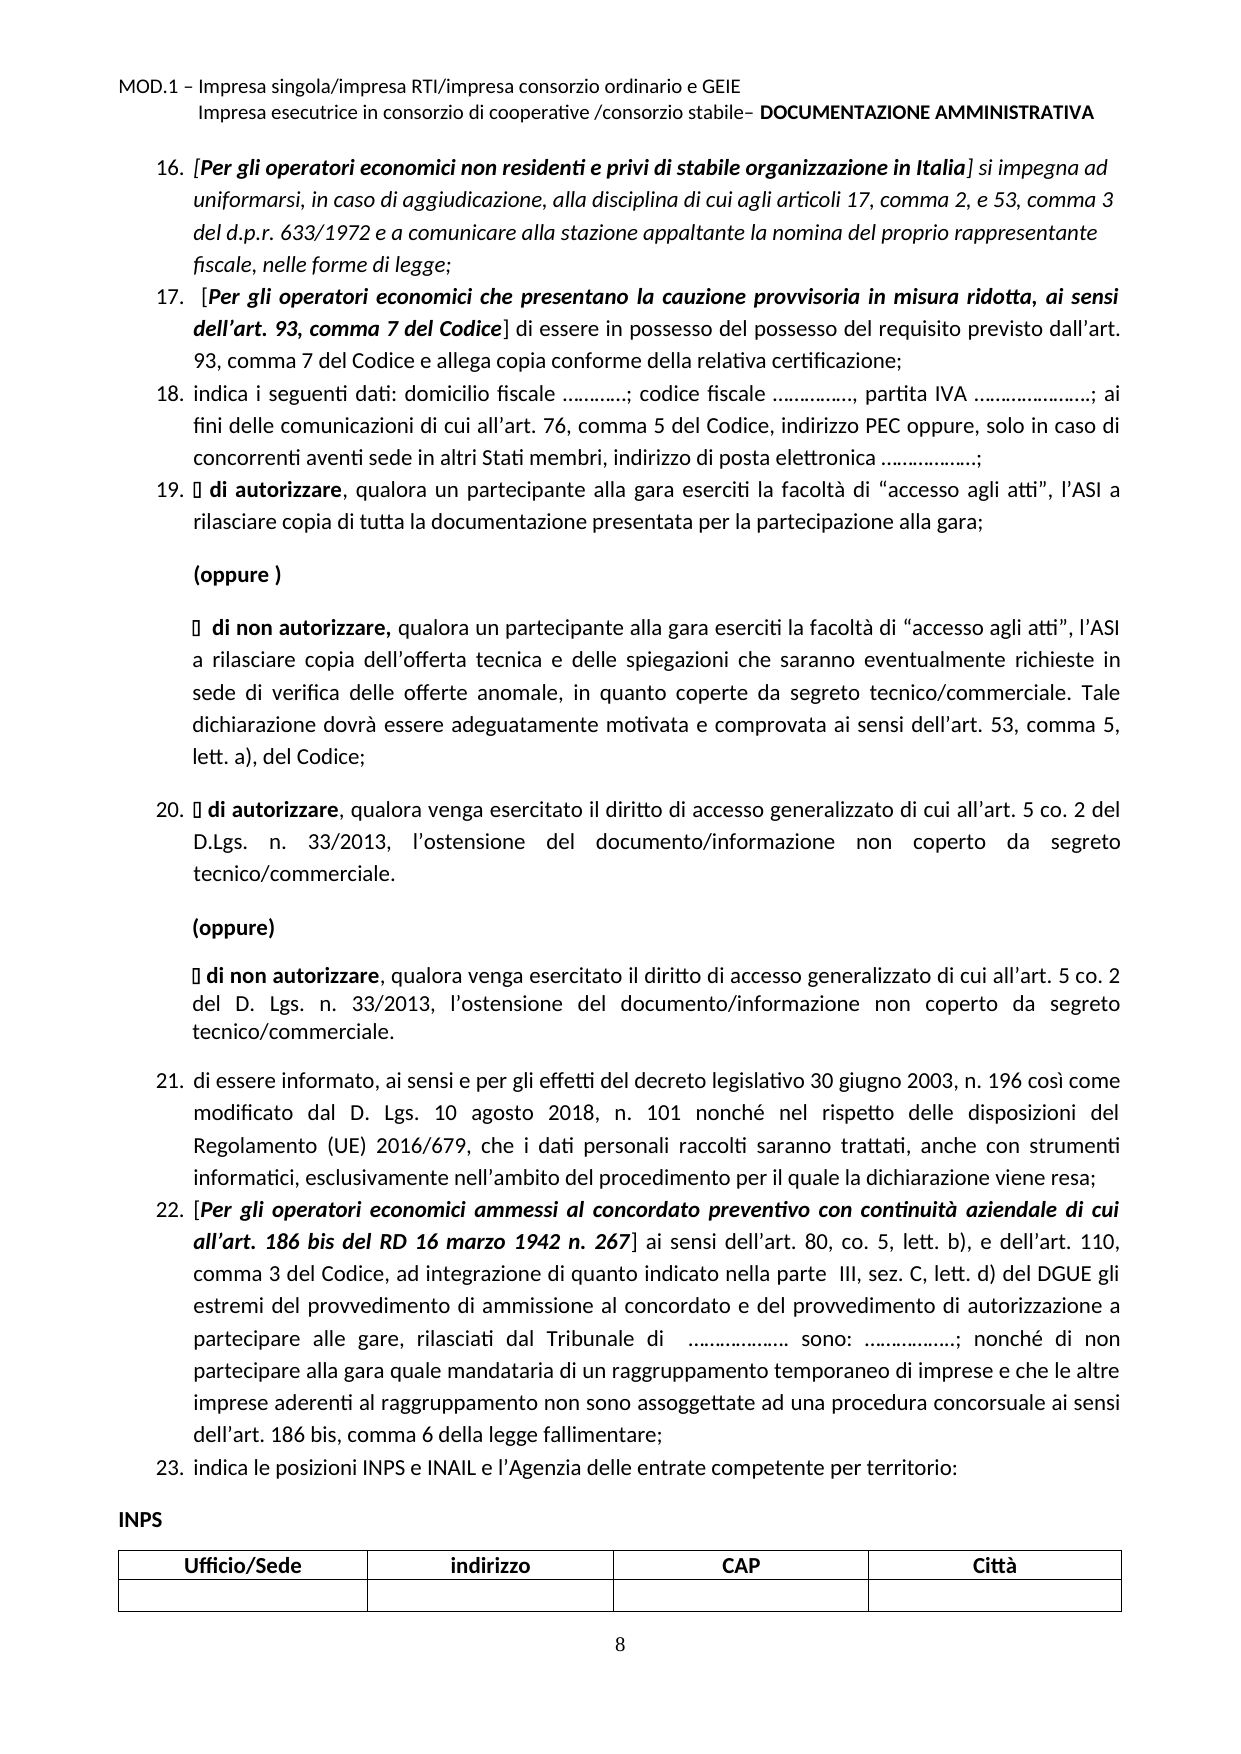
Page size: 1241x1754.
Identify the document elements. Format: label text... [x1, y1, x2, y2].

list [Per gli operatori economici ammessi al concordato preventivo con continuità aziendale di cui all’art. 186 bis del RD 16 marzo 1942 n. 267] ai sensi dell’art. 80, co. 5, lett. b), e dell’art. 110, comma 3 del Codice, ad integrazione di quanto indicato nella parte III, sez. C, lett. d) del DGUE gli estremi del provvedimento di ammissione al concordato e del provvedimento di autorizzazione a partecipare alle gare, rilasciati dal Tribunale di ………………. sono: ……………..; nonché di non partecipare alla gara quale mandataria di un raggruppamento temporaneo di imprese e che le altre imprese aderenti al raggruppamento non sono assoggettate ad una procedura concorsuale ai sensi dell’art. 186 bis, comma 6 della legge fallimentare; [156, 1195, 1122, 1448]
list di autorizzare, qualora venga esercitato il diritto di accesso generalizzato di cui all’art. 5 co. 2 del D.Lgs. n. 33/2013, l’ostensione del documento/informazione non coperto da segreto tecnico/commerciale. [156, 795, 1122, 888]
table_header indirizzo [368, 1551, 613, 1579]
text (oppure ) [149, 560, 1122, 588]
table_cell [119, 1580, 367, 1611]
list di autorizzare, qualora un partecipante alla gara eserciti la facoltà di “accesso agli atti”, l’ASI a rilasciare copia di tutta la documentazione presentata per la partecipazione alla gara; [156, 475, 1122, 535]
table_header CAP [614, 1551, 868, 1579]
table_cell [614, 1580, 868, 1611]
list [Per gli operatori economici che presentano la cauzione provvisoria in misura ridotta, ai sensi dell’art. 93, comma 7 del Codice] di essere in possesso del possesso del requisito previsto dall’art. 93, comma 7 del Codice e allega copia conforme della relativa certificazione; [156, 282, 1122, 374]
list indica i seguenti dati: domicilio fiscale …………; codice fiscale ……………, partita IVA ………………….; ai fini delle comunicazioni di cui all’art. 76, comma 5 del Codice, indirizzo PEC oppure, solo in caso di concorrenti aventi sede in altri Stati membri, indirizzo di posta elettronica ………………; [156, 379, 1122, 471]
text di non autorizzare, qualora un partecipante alla gara eserciti la facoltà di “accesso agli atti”, l’ASI a rilasciare copia dell’offerta tecnica e delle spiegazioni che saranno eventualmente richieste in sede di verifica delle offerte anomale, in quanto coperte da segreto tecnico/commerciale. Tale dichiarazione dovrà essere adeguatamente motivata e comprovata ai sensi dell’art. 53, comma 5, lett. a), del Codice; [192, 613, 1122, 770]
list di essere informato, ai sensi e per gli effetti del decreto legislativo 30 giugno 2003, n. 196 così come modificato dal D. Lgs. 10 agosto 2018, n. 101 nonché nel rispetto delle disposizioni del Regolamento (UE) 2016/679, che i dati personali raccolti saranno trattati, anche con strumenti informatici, esclusivamente nell’ambito del procedimento per il quale la dichiarazione viene resa; [156, 1066, 1122, 1191]
table_cell [869, 1580, 1121, 1611]
table_header Città [869, 1551, 1121, 1579]
text INPS [118, 1506, 1122, 1534]
table_cell [368, 1580, 613, 1611]
text (oppure) [118, 913, 1122, 941]
list indica le posizioni INPS e INAIL e l’Agenzia delle entrate competente per territorio: [156, 1453, 1122, 1481]
text di non autorizzare, qualora venga esercitato il diritto di accesso generalizzato di cui all’art. 5 co. 2 del D. Lgs. n. 33/2013, l’ostensione del documento/informazione non coperto da segreto tecnico/commerciale. [192, 961, 1122, 1046]
list [Per gli operatori economici non residenti e privi di stabile organizzazione in Italia] si impegna ad uniformarsi, in caso di aggiudicazione, alla disciplina di cui agli articoli 17, comma 2, e 53, comma 3 del d.p.r. 633/1972 e a comunicare alla stazione appaltante la nomina del proprio rappresentante fiscale, nelle forme di legge; [156, 153, 1122, 278]
table_header Ufficio/Sede [119, 1551, 367, 1579]
